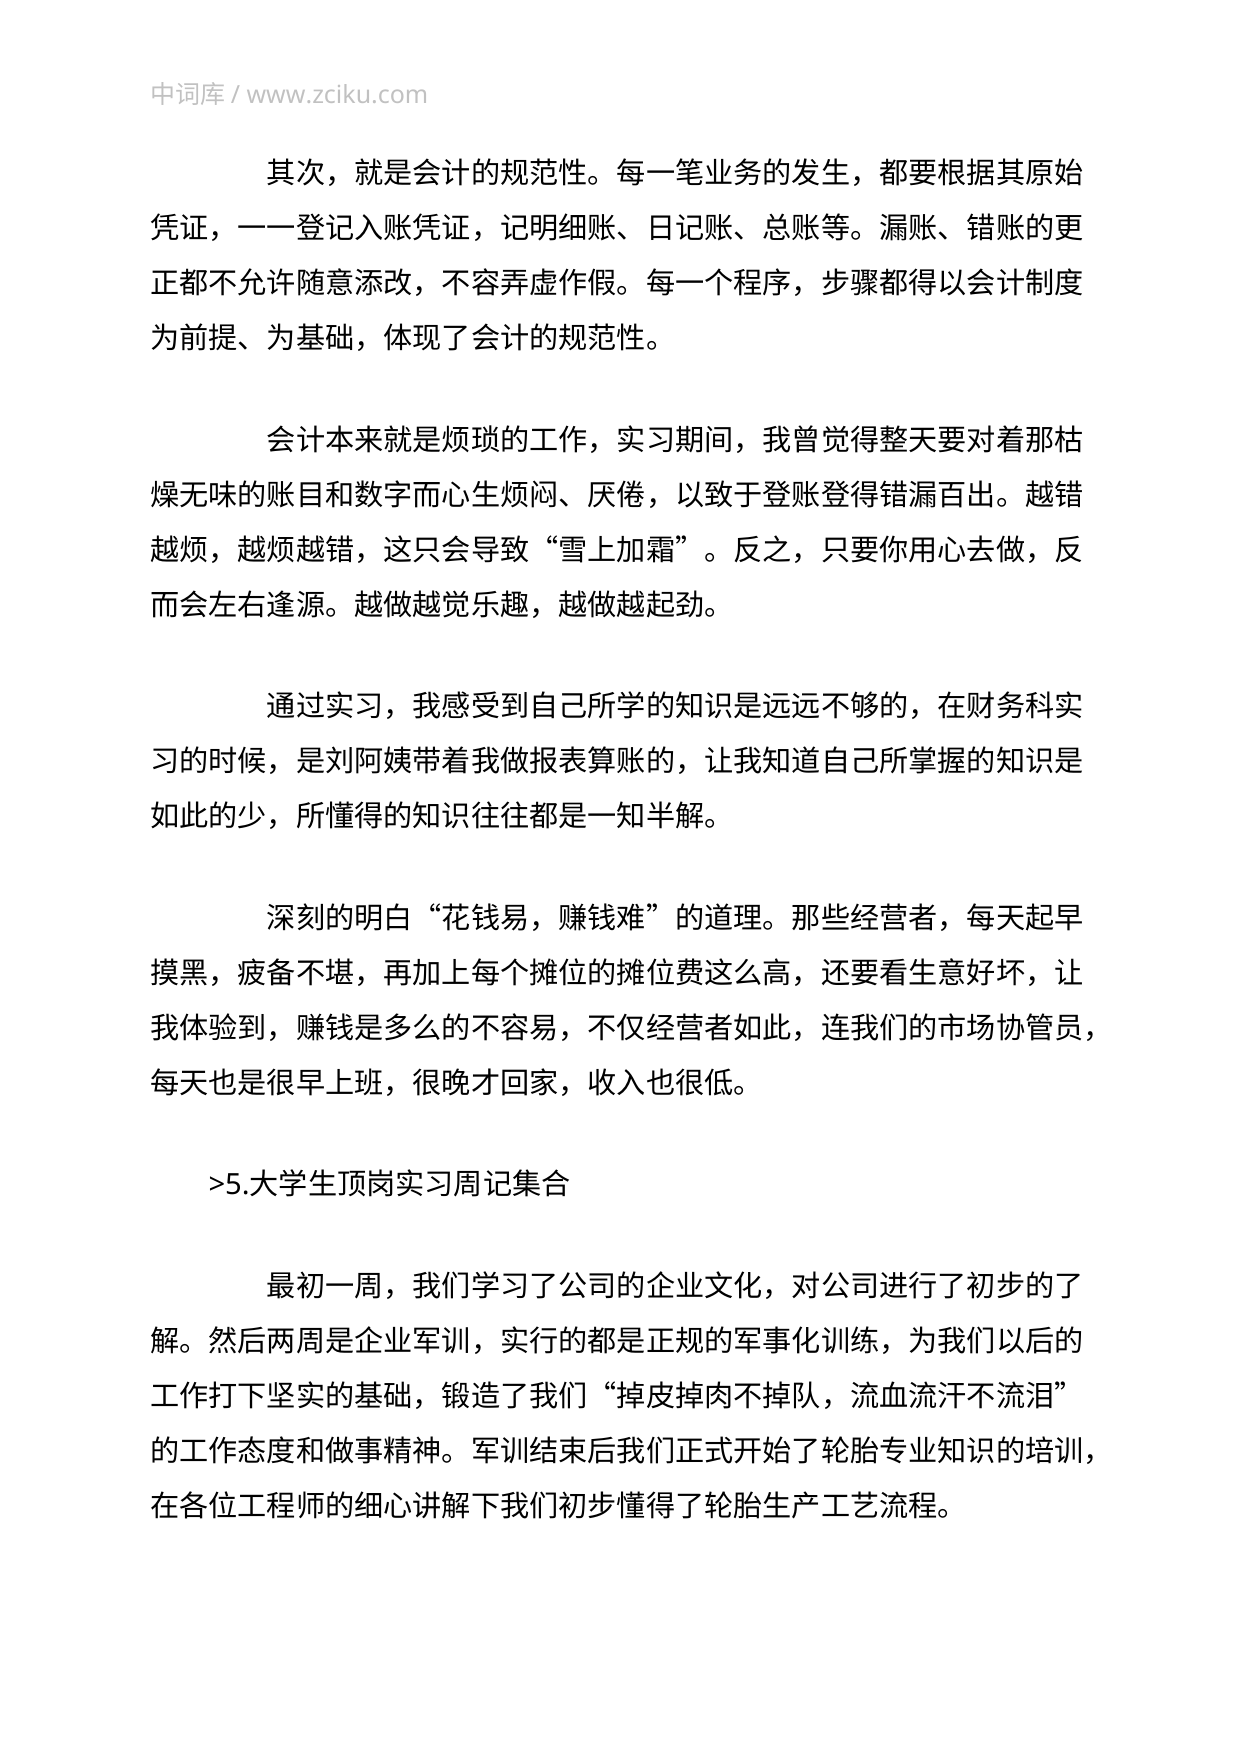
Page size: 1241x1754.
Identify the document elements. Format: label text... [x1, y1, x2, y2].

text 会计本来就是烦琐的工作，实习期间，我曾觉得整天要对着那枯燥无味的账目和数字而心生烦闷、厌倦，以致于登账登得错漏百出。越错越烦，越烦越错，这只会导致“雪上加霜”。反之，只要你用心去做，反而会左右逢源。越做越觉乐趣，越做越起劲。 [150, 416, 1090, 623]
text 最初一周，我们学习了公司的企业文化，对公司进行了初步的了解。然后两周是企业军训，实行的都是正规的军事化训练，为我们以后的工作打下坚实的基础，锻造了我们“掉皮掉肉不掉队，流血流汗不流泪”的工作态度和做事精神。军训结束后我们正式开始了轮胎专业知识的培训，在各位工程师的细心讲解下我们初步懂得了轮胎生产工艺流程。 [150, 1263, 1090, 1525]
text 其次，就是会计的规范性。每一笔业务的发生，都要根据其原始凭证，一一登记入账凭证，记明细账、日记账、总账等。漏账、错账的更正都不允许随意添改，不容弄虚作假。每一个程序，步骤都得以会计制度为前提、为基础，体现了会计的规范性。 [150, 150, 1090, 357]
text >5.大学生顶岗实习周记集合 [150, 1161, 1090, 1203]
text 深刻的明白“花钱易，赚钱难”的道理。那些经营者，每天起早摸黑，疲备不堪，再加上每个摊位的摊位费这么高，还要看生意好坏，让我体验到，赚钱是多么的不容易，不仅经营者如此，连我们的市场协管员，每天也是很早上班，很晚才回家，收入也很低。 [150, 894, 1090, 1101]
text 通过实习，我感受到自己所学的知识是远远不够的，在财务科实习的时候，是刘阿姨带着我做报表算账的，让我知道自己所掌握的知识是如此的少，所懂得的知识往往都是一知半解。 [150, 683, 1090, 835]
